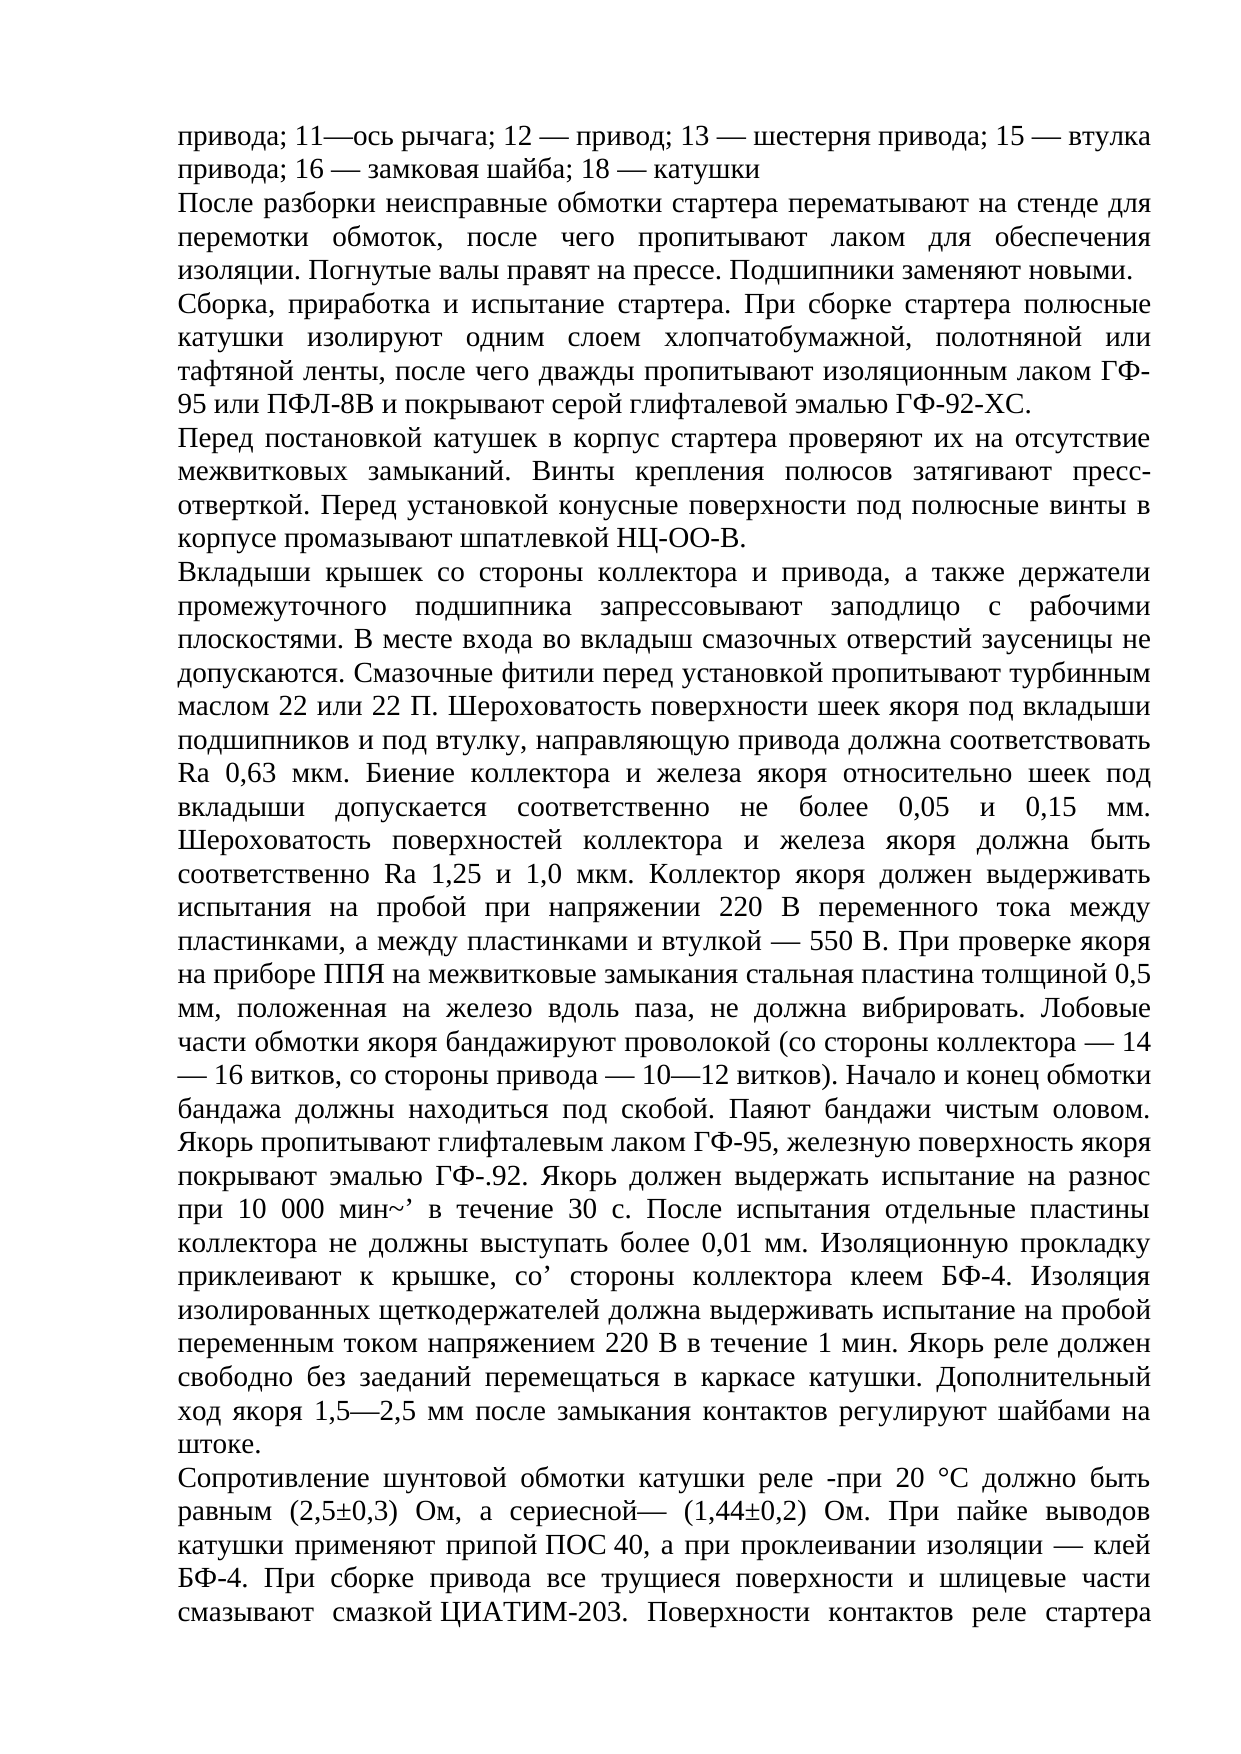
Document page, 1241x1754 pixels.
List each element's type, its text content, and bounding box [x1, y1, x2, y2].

text Перед постановкой катушек в корпус стартера проверяют их на отсутствие межвитковых замыканий. Винты крепления полюсов затягивают пресс-отверткой. Перед установкой конусные поверхности под полюсные винты в корпусе промазывают шпатлевкой НЦ-ОО-В. [177, 420, 1152, 554]
text Сборка, приработка и испытание стартера. При сборке стартера полюсные катушки изолируют одним слоем хлопчатобумажной, полотняной или тафтяной ленты, после чего дважды пропитывают изоляционным лаком ГФ-95 или ПФЛ-8В и покрывают серой глифталевой эмалью ГФ-92-ХС. [177, 286, 1152, 420]
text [177, 1460, 1152, 1627]
text Вкладыши крышек со стороны коллектора и привода, а также держатели промежуточного подшипника запрессовывают заподлицо с рабочими плоскостями. В месте входа во вкладыш смазочных отверстий заусеницы не допускаются. Смазочные фитили перед установкой пропитывают турбинным маслом 22 или 22 П. Шероховатость поверхности шеек якоря под вкладыши подшипников и под втулку, направляющую привода должна соответствовать Ra 0,63 мкм. Биение коллектора и железа якоря относительно шеек под вкладыши допускается соответственно не более 0,05 и 0,15 мм. Шероховатость поверхностей коллектора и железа якоря должна быть соответственно Ra 1,25 и 1,0 мкм. Коллектор якоря должен выдерживать испытания на пробой при напряжении 220 В переменного тока между пластинками, а между пластинками и втулкой — 550 В. При проверке якоря на приборе ППЯ на межвитковые замыкания стальная пластина толщиной 0,5 мм, положенная на железо вдоль паза, не должна вибрировать. Лобовые части обмотки якоря бандажируют проволокой (со стороны коллектора — 14— 16 витков, со стороны привода — 10—12 витков). Начало и конец обмотки бандажа должны находиться под скобой. Паяют бандажи чистым оловом. Якорь пропитывают глифталевым лаком ГФ-95, железную поверхность якоря покрывают эмалью ГФ-.92. Якорь должен выдержать испытание на разнос при 10 000 мин~’ в течение 30 с. После испытания отдельные пластины коллектора не должны выступать более 0,01 мм. Изоляционную прокладку приклеивают к крышке, со’ стороны коллектора клеем БФ-4. Изоляция изолированных щеткодержателей должна выдерживать испытание на пробой переменным током напряжением 220 В в течение 1 мин. Якорь реле должен свободно без заеданий перемещаться в каркасе катушки. Дополнительный ход якоря 1,5—2,5 мм после замыкания контактов регулируют шайбами на штоке. [177, 554, 1152, 1460]
text После разборки неисправные обмотки стартера перематывают на стенде для перемотки обмоток, после чего пропитывают лаком для обеспечения изоляции. Погнутые валы правят на прессе. Подшипники заменяют новыми. [177, 185, 1152, 286]
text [177, 118, 1152, 185]
